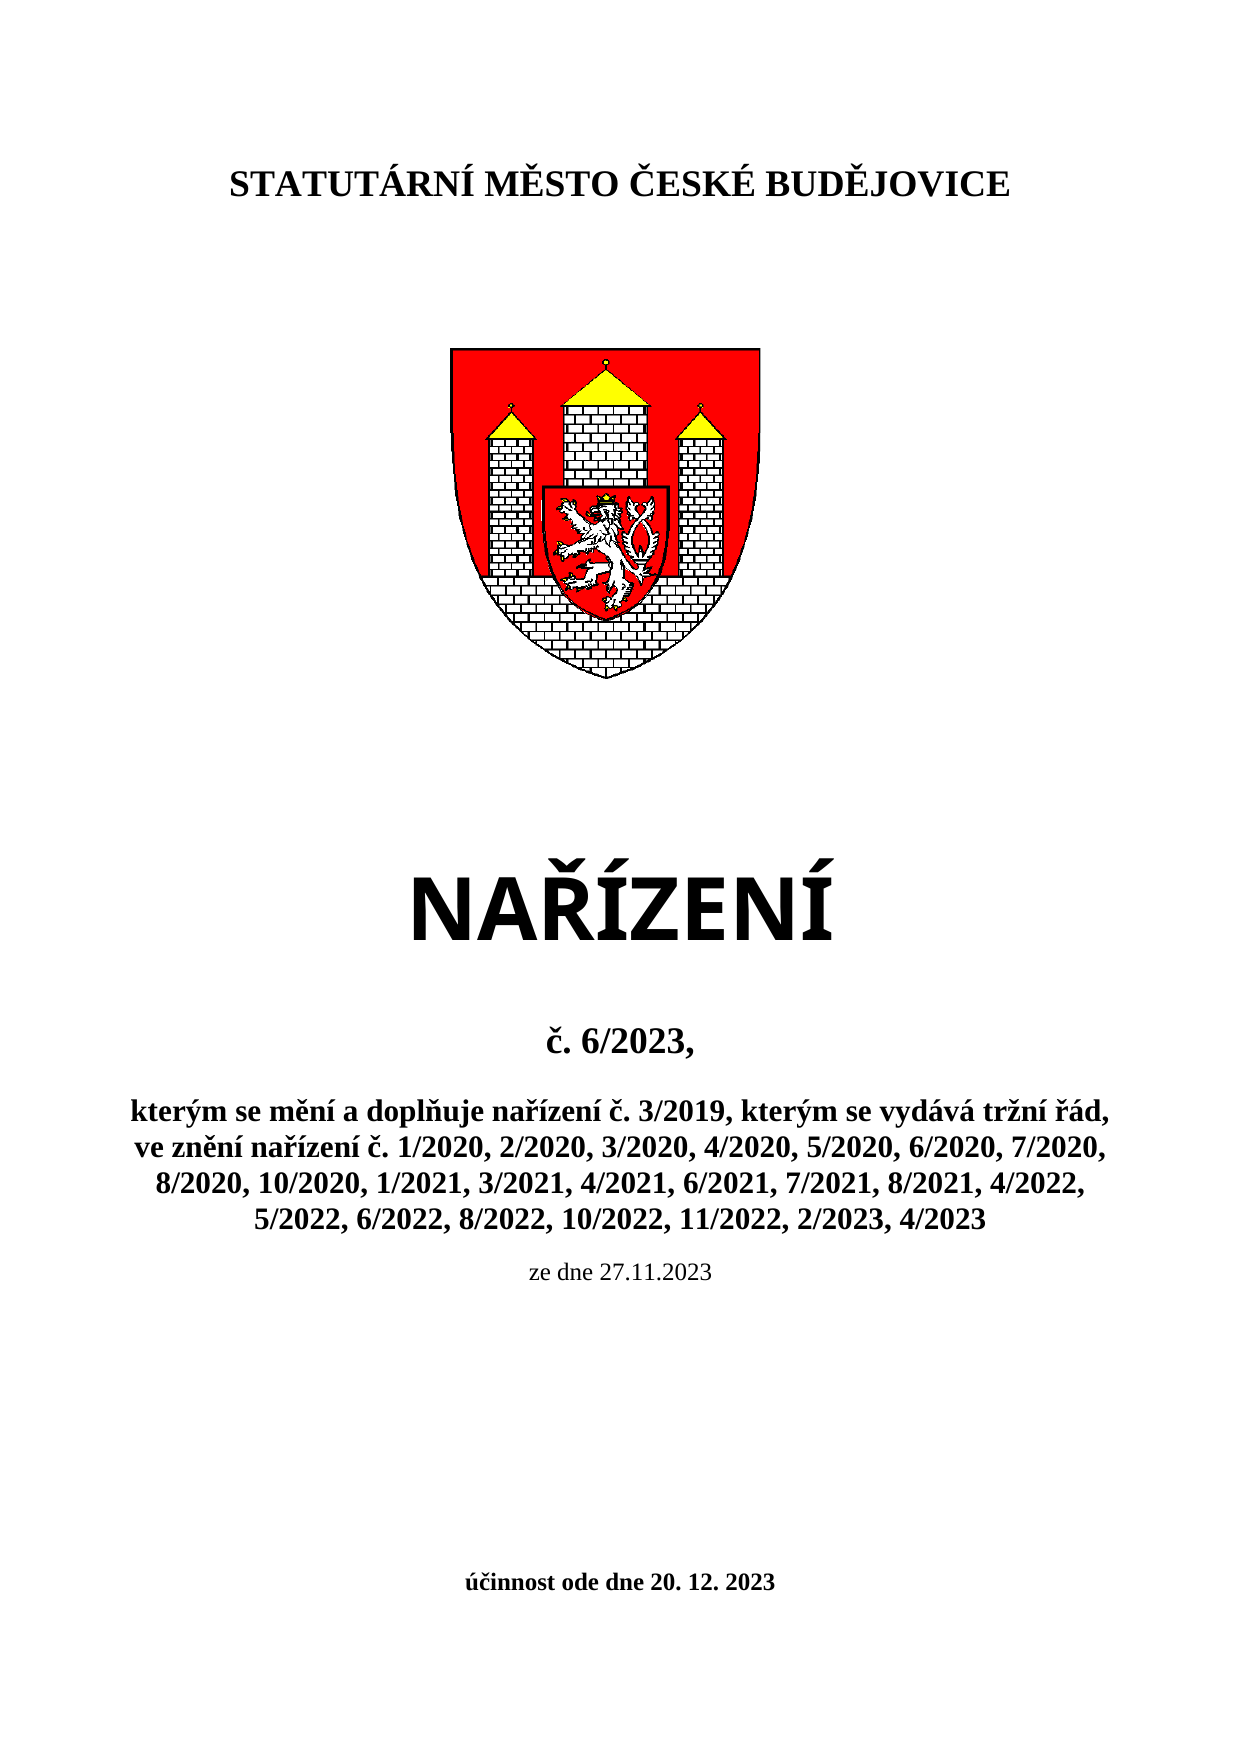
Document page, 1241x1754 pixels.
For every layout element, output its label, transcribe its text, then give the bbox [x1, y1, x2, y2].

text účinnost ode dne 20. 12. 2023 [118, 1567, 1122, 1623]
text kterým se mění a doplňuje nařízení č. 3/2019, kterým se vydává tržní řád, ve znění nařízení č. 1/2020, 2/2020, 3/2020, 4/2020, 5/2020, 6/2020, 7/2020, 8/2020, 10/2020, 1/2021, 3/2021, 4/2021, 6/2021, 7/2021, 8/2021, 4/2022, 5/2022, 6/2022, 8/2022, 10/2022, 11/2022, 2/2023, 4/2023 [118, 1092, 1122, 1236]
text NAŘÍZENÍ [118, 847, 1122, 966]
picture [450, 348, 761, 679]
text č. 6/2023, [118, 1018, 1122, 1061]
text ze dne 27.11.2023 [118, 1257, 1122, 1286]
title STATUTÁRNÍ MĚSTO ČESKÉ BUDĚJOVICE [118, 161, 1122, 204]
